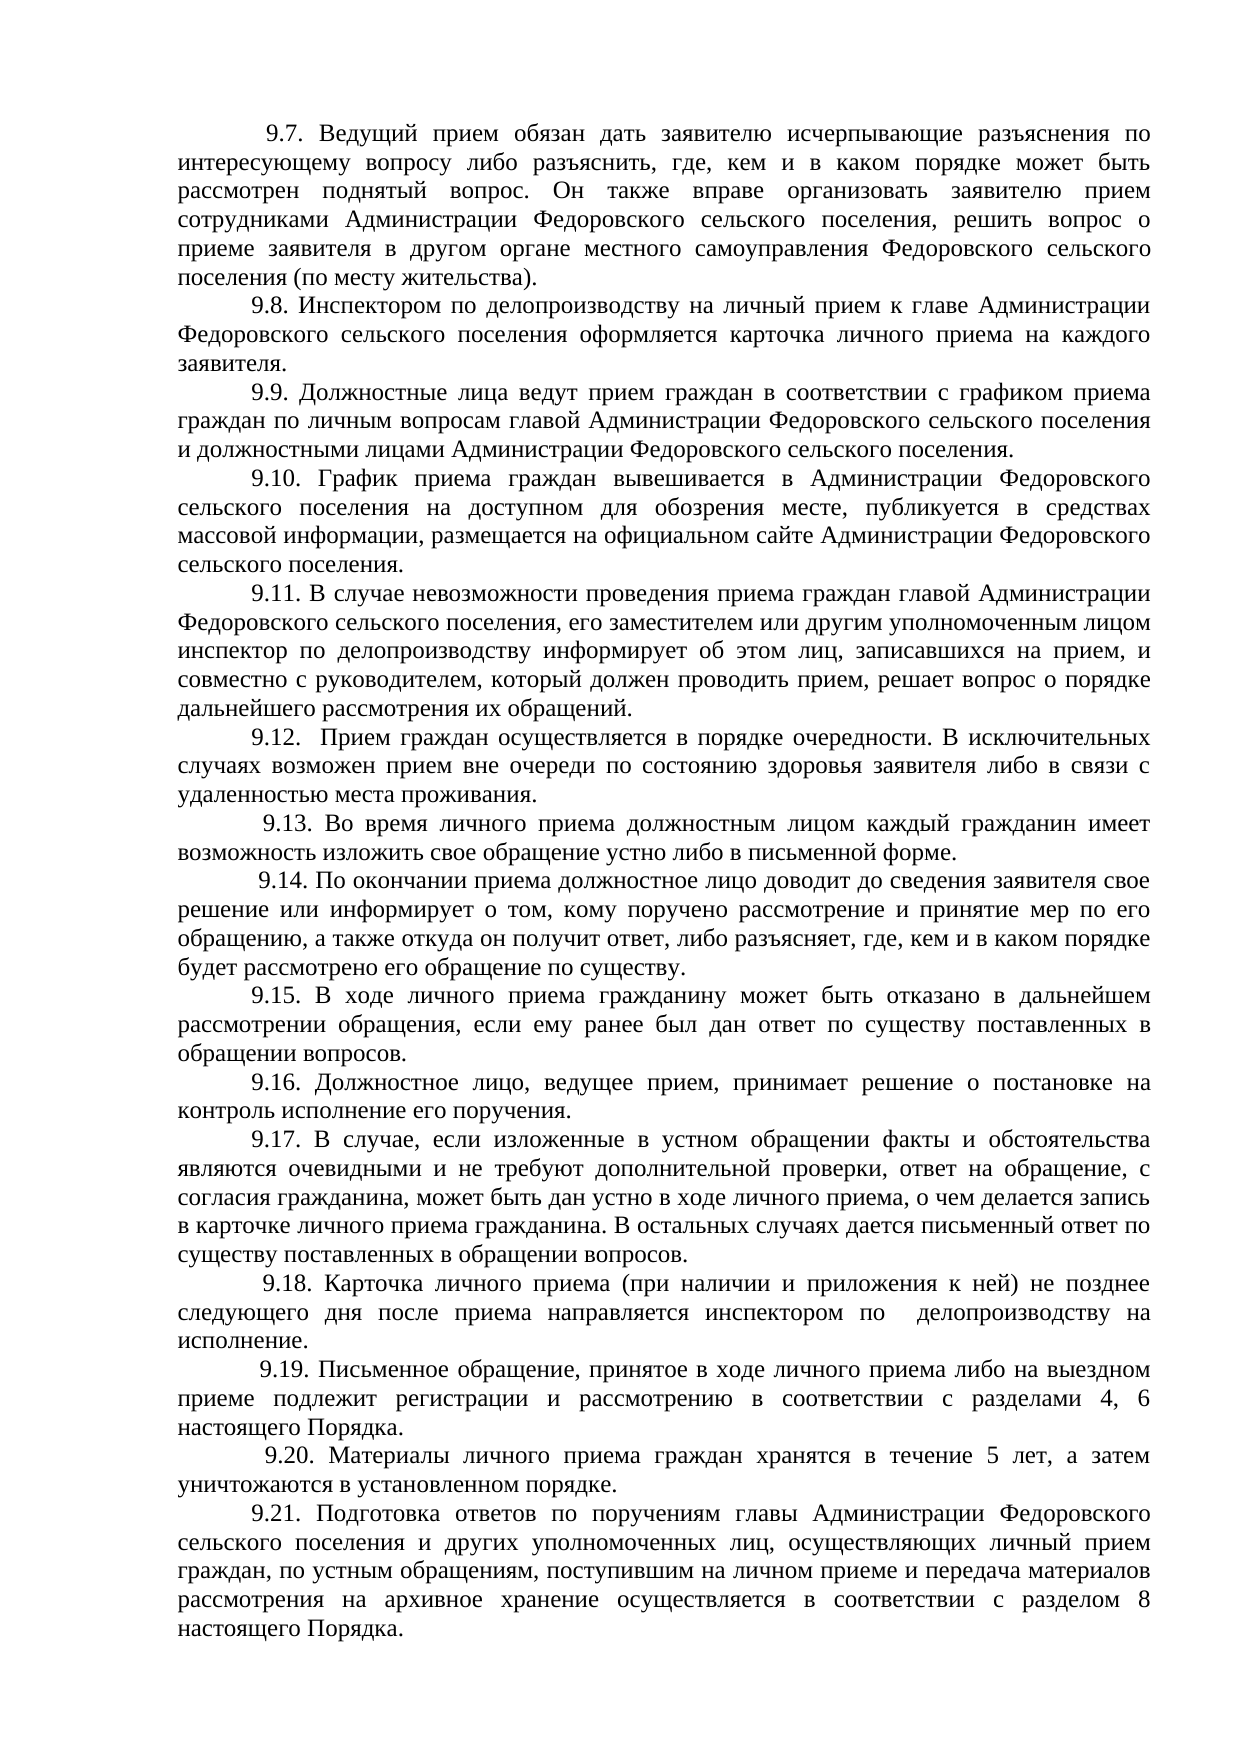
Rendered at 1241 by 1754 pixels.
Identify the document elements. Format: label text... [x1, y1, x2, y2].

text 9.11. В случае невозможности проведения приема граждан главой Администрации Федоровского сельского поселения, его заместителем или другим уполномоченным лицом инспектор по делопроизводству информирует об этом лиц, записавшихся на прием, и совместно с руководителем, который должен проводить прием, решает вопрос о порядке дальнейшего рассмотрения их обращений. [177, 578, 1152, 722]
text 9.13. Во время личного приема должностным лицом каждый гражданин имеет возможность изложить свое обращение устно либо в письменной форме. [177, 808, 1152, 866]
text 9.14. По окончании приема должностное лицо доводит до сведения заявителя свое решение или информирует о том, кому поручено рассмотрение и принятие мер по его обращению, а также откуда он получит ответ, либо разъясняет, где, кем и в каком порядке будет рассмотрено его обращение по существу. [177, 866, 1152, 981]
text 9.21. Подготовка ответов по поручениям главы Администрации Федоровского сельского поселения и других уполномоченных лиц, осуществляющих личный прием граждан, по устным обращениям, поступившим на личном приеме и передача материалов рассмотрения на архивное хранение осуществляется в соответствии с разделом 8 настоящего Порядка. [177, 1498, 1152, 1642]
text 9.19. Письменное обращение, принятое в ходе личного приема либо на выездном приеме подлежит регистрации и рассмотрению в соответствии с разделами 4, 6 настоящего Порядка. [177, 1354, 1152, 1441]
text 9.12. Прием граждан осуществляется в порядке очередности. В исключительных случаях возможен прием вне очереди по состоянию здоровья заявителя либо в связи с удаленностью места проживания. [177, 722, 1152, 808]
text 9.9. Должностные лица ведут прием граждан в соответствии с графиком приема граждан по личным вопросам главой Администрации Федоровского сельского поселения и должностными лицами Администрации Федоровского сельского поселения. [177, 377, 1152, 463]
text 9.7. Ведущий прием обязан дать заявителю исчерпывающие разъяснения по интересующему вопросу либо разъяснить, где, кем и в каком порядке может быть рассмотрен поднятый вопрос. Он также вправе организовать заявителю прием сотрудниками Администрации Федоровского сельского поселения, решить вопрос о приеме заявителя в другом органе местного самоуправления Федоровского сельского поселения (по месту жительства). [177, 118, 1152, 291]
text 9.15. В ходе личного приема гражданину может быть отказано в дальнейшем рассмотрении обращения, если ему ранее был дан ответ по существу поставленных в обращении вопросов. [177, 981, 1152, 1067]
text 9.16. Должностное лицо, ведущее прием, принимает решение о постановке на контроль исполнение его поручения. [177, 1067, 1152, 1124]
text 9.20. Материалы личного приема граждан хранятся в течение 5 лет, а затем уничтожаются в установленном порядке. [177, 1441, 1152, 1498]
text 9.17. В случае, если изложенные в устном обращении факты и обстоятельства являются очевидными и не требуют дополнительной проверки, ответ на обращение, с согласия гражданина, может быть дан устно в ходе личного приема, о чем делается запись в карточке личного приема гражданина. В остальных случаях дается письменный ответ по существу поставленных в обращении вопросов. [177, 1124, 1152, 1268]
text 9.10. График приема граждан вывешивается в Администрации Федоровского сельского поселения на доступном для обозрения месте, публикуется в средствах массовой информации, размещается на официальном сайте Администрации Федоровского сельского поселения. [177, 463, 1152, 578]
text 9.8. Инспектором по делопроизводству на личный прием к главе Администрации Федоровского сельского поселения оформляется карточка личного приема на каждого заявителя. [177, 291, 1152, 377]
text 9.18. Карточка личного приема (при наличии и приложения к ней) не позднее следующего дня после приема направляется инспектором по делопроизводству на исполнение. [177, 1268, 1152, 1354]
